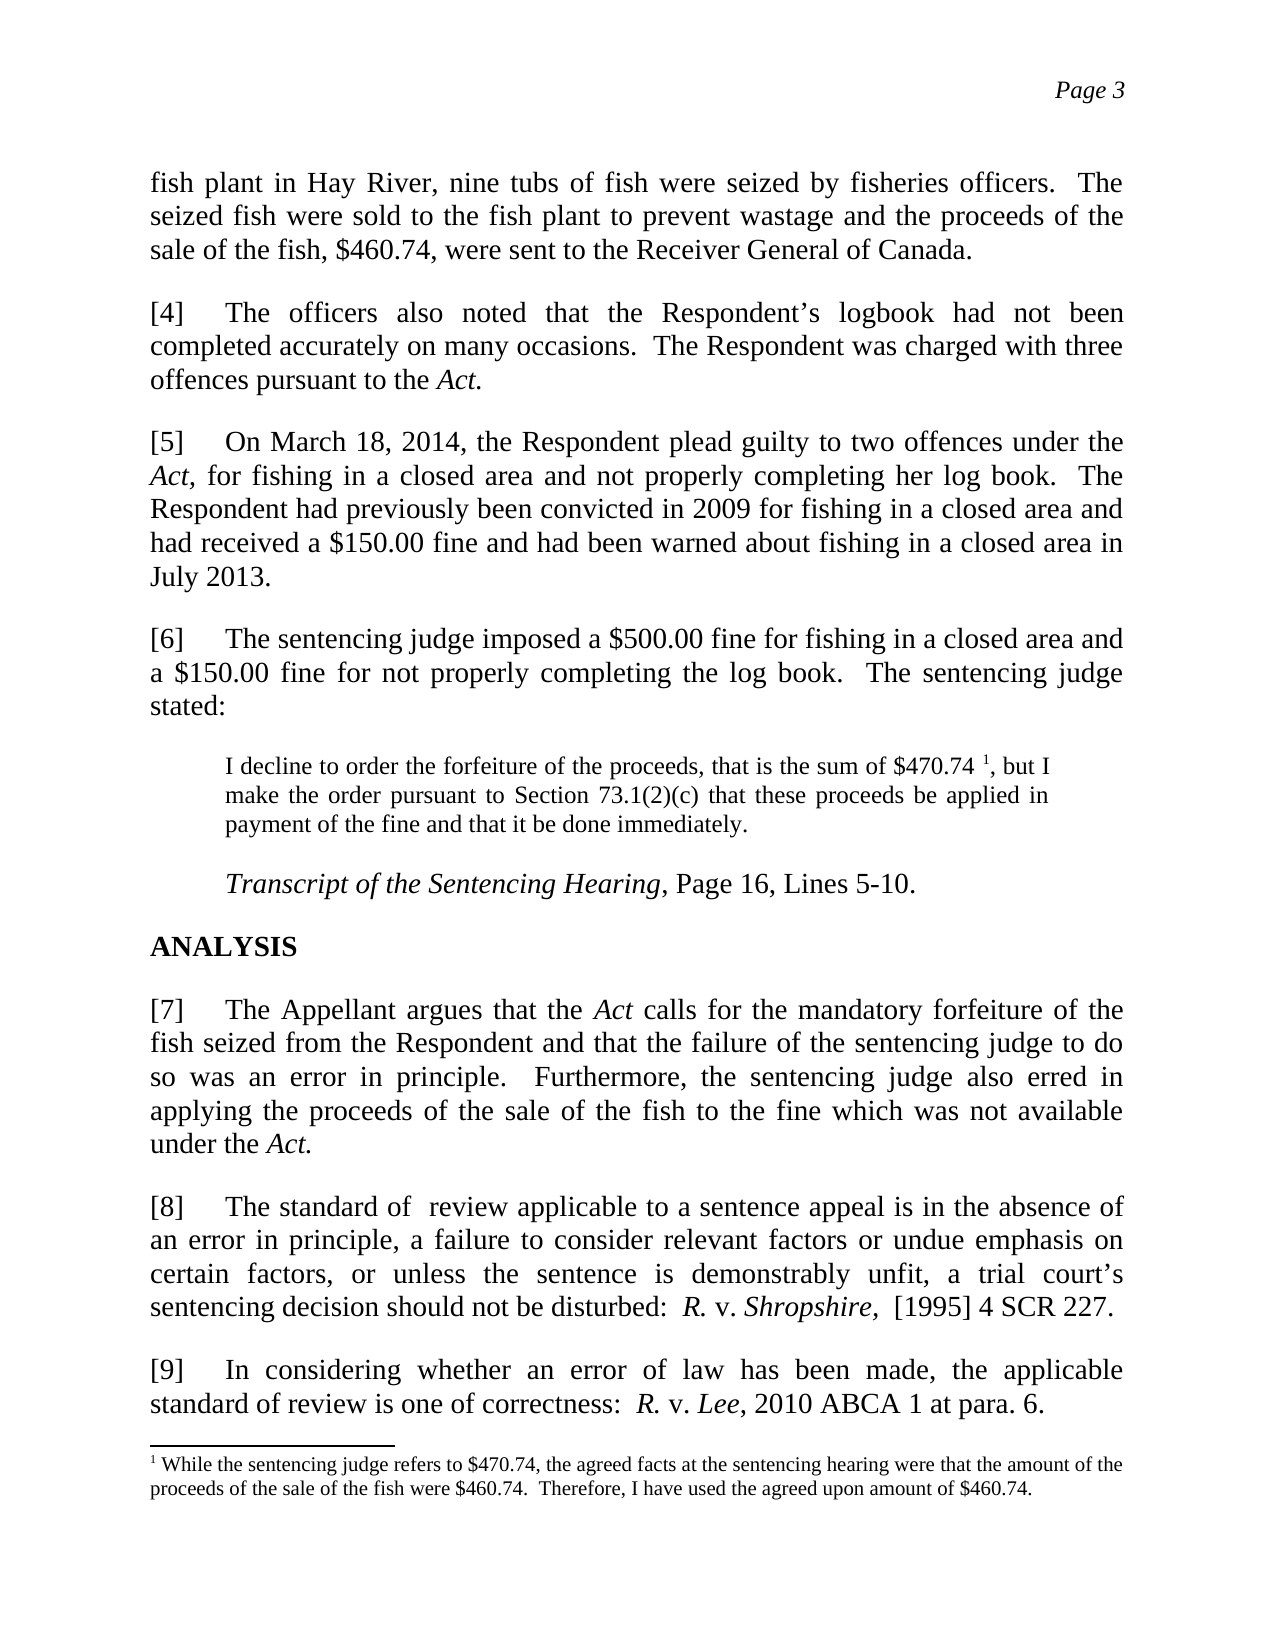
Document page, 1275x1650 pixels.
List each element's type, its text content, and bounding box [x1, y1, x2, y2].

list The Appellant argues that the Act calls for the mandatory forfeiture of the fish seized from the Respondent and that the failure of the sentencing judge to do so was an error in principle. Furthermore, the sentencing judge also erred in applying the proceeds of the sale of the fish to the fine which was not available under the Act. [150, 992, 1125, 1160]
list The sentencing judge imposed a $500.00 fine for fishing in a closed area and a $150.00 fine for not properly completing the log book. The sentencing judge stated: [150, 621, 1125, 722]
list The standard of review applicable to a sentence appeal is in the absence of an error in principle, a failure to consider relevant factors or undue emphasis on certain factors, or unless the sentence is demonstrably unfit, a trial court’s sentencing decision should not be disturbed: R. v. Shropshire, [1995] 4 SCR 227. [150, 1189, 1125, 1323]
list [150, 165, 1125, 266]
text ANALYSIS [150, 929, 1125, 963]
list On March 18, 2014, the Respondent plead guilty to two offences under the Act, for fishing in a closed area and not properly completing her log book. The Respondent had previously been convicted in 2009 for fishing in a closed area and had received a $150.00 fine and had been warned about fishing in a closed area in July 2013. [150, 424, 1125, 592]
text Transcript of the Sentencing Hearing, Page 16, Lines 5-10. [225, 867, 1125, 900]
list In considering whether an error of law has been made, the applicable standard of review is one of correctness: R. v. Lee, 2010 ABCA 1 at para. 6. [150, 1352, 1125, 1419]
list The officers also noted that the Respondent’s logbook had not been completed accurately on many occasions. The Respondent was charged with three offences pursuant to the Act. [150, 295, 1125, 395]
text I decline to order the forfeiture of the proceeds, that is the sum of $470.74 , but I make the order pursuant to Section 73.1(2)(c) that these proceeds be applied in payment of the fine and that it be done immediately. [225, 751, 1050, 837]
